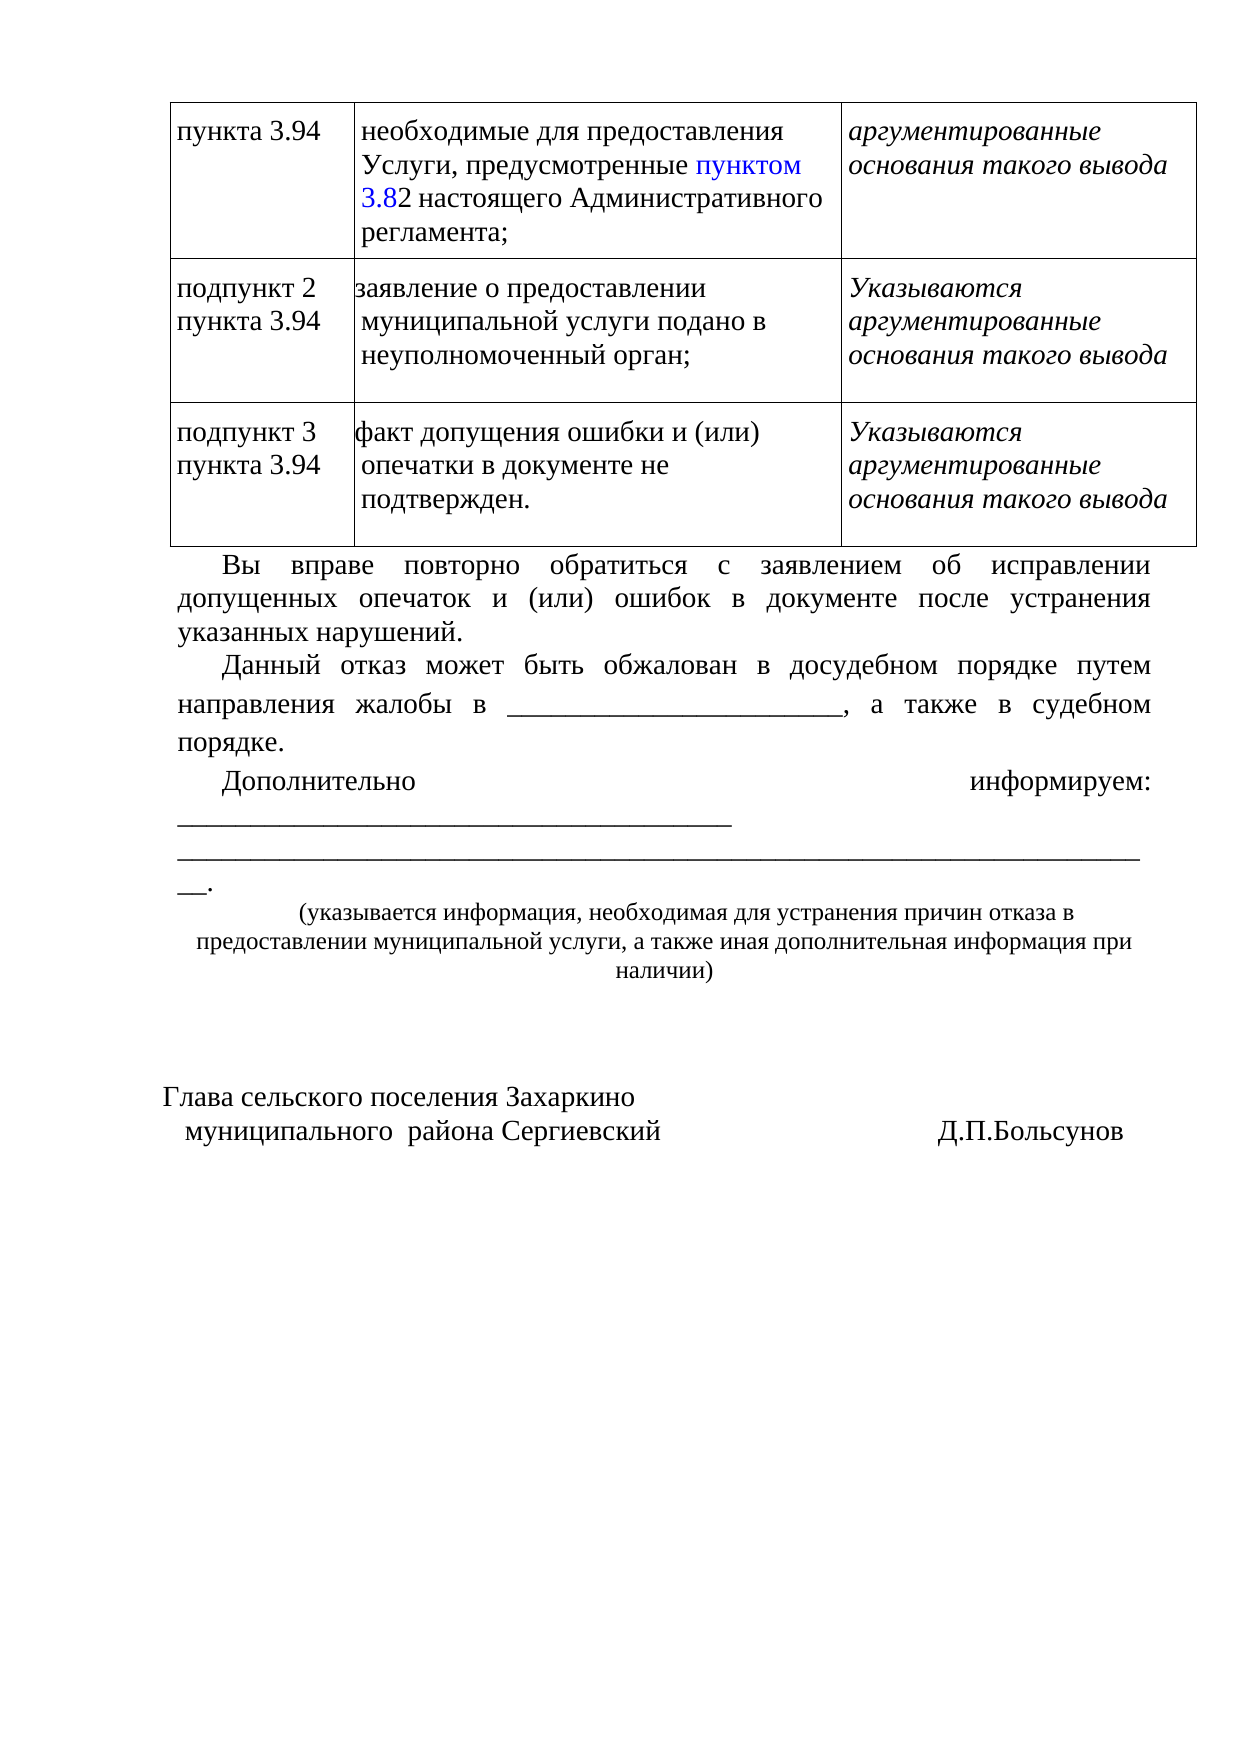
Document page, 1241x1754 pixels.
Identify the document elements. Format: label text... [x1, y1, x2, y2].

text Вы вправе повторно обратиться с заявлением об исправлении допущенных опечаток и (или) ошибок в документе после устранения указанных нарушений. [177, 547, 1152, 647]
text муниципального района Сергиевский Д.П.Больсунов [177, 1113, 1152, 1146]
table_cell Указываются аргументированные основания такого вывода [842, 259, 1196, 402]
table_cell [171, 103, 354, 258]
table_cell заявление о предоставлении муниципальной услуги подано в неуполномоченный орган; [355, 259, 841, 402]
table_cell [842, 103, 1196, 258]
table_cell подпункт 3 пункта 3.94 [171, 403, 354, 546]
text Дополнительно информируем: ______________________________________ ____________________________________________________________________. [177, 763, 1152, 897]
text (указывается информация, необходимая для устранения причин отказа в предоставлении муниципальной услуги, а также иная дополнительная информация при наличии) [177, 897, 1152, 983]
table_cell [355, 103, 841, 258]
text Глава сельского поселения Захаркино [162, 1079, 1167, 1113]
table_cell факт допущения ошибки и (или) опечатки в документе не подтвержден. [355, 403, 841, 546]
table_cell Указываются аргументированные основания такого вывода [842, 403, 1196, 546]
text Данный отказ может быть обжалован в досудебном порядке путем направления жалобы в _______________________, а также в судебном порядке. [177, 647, 1152, 758]
table_cell подпункт 2 пункта 3.94 [171, 259, 354, 402]
